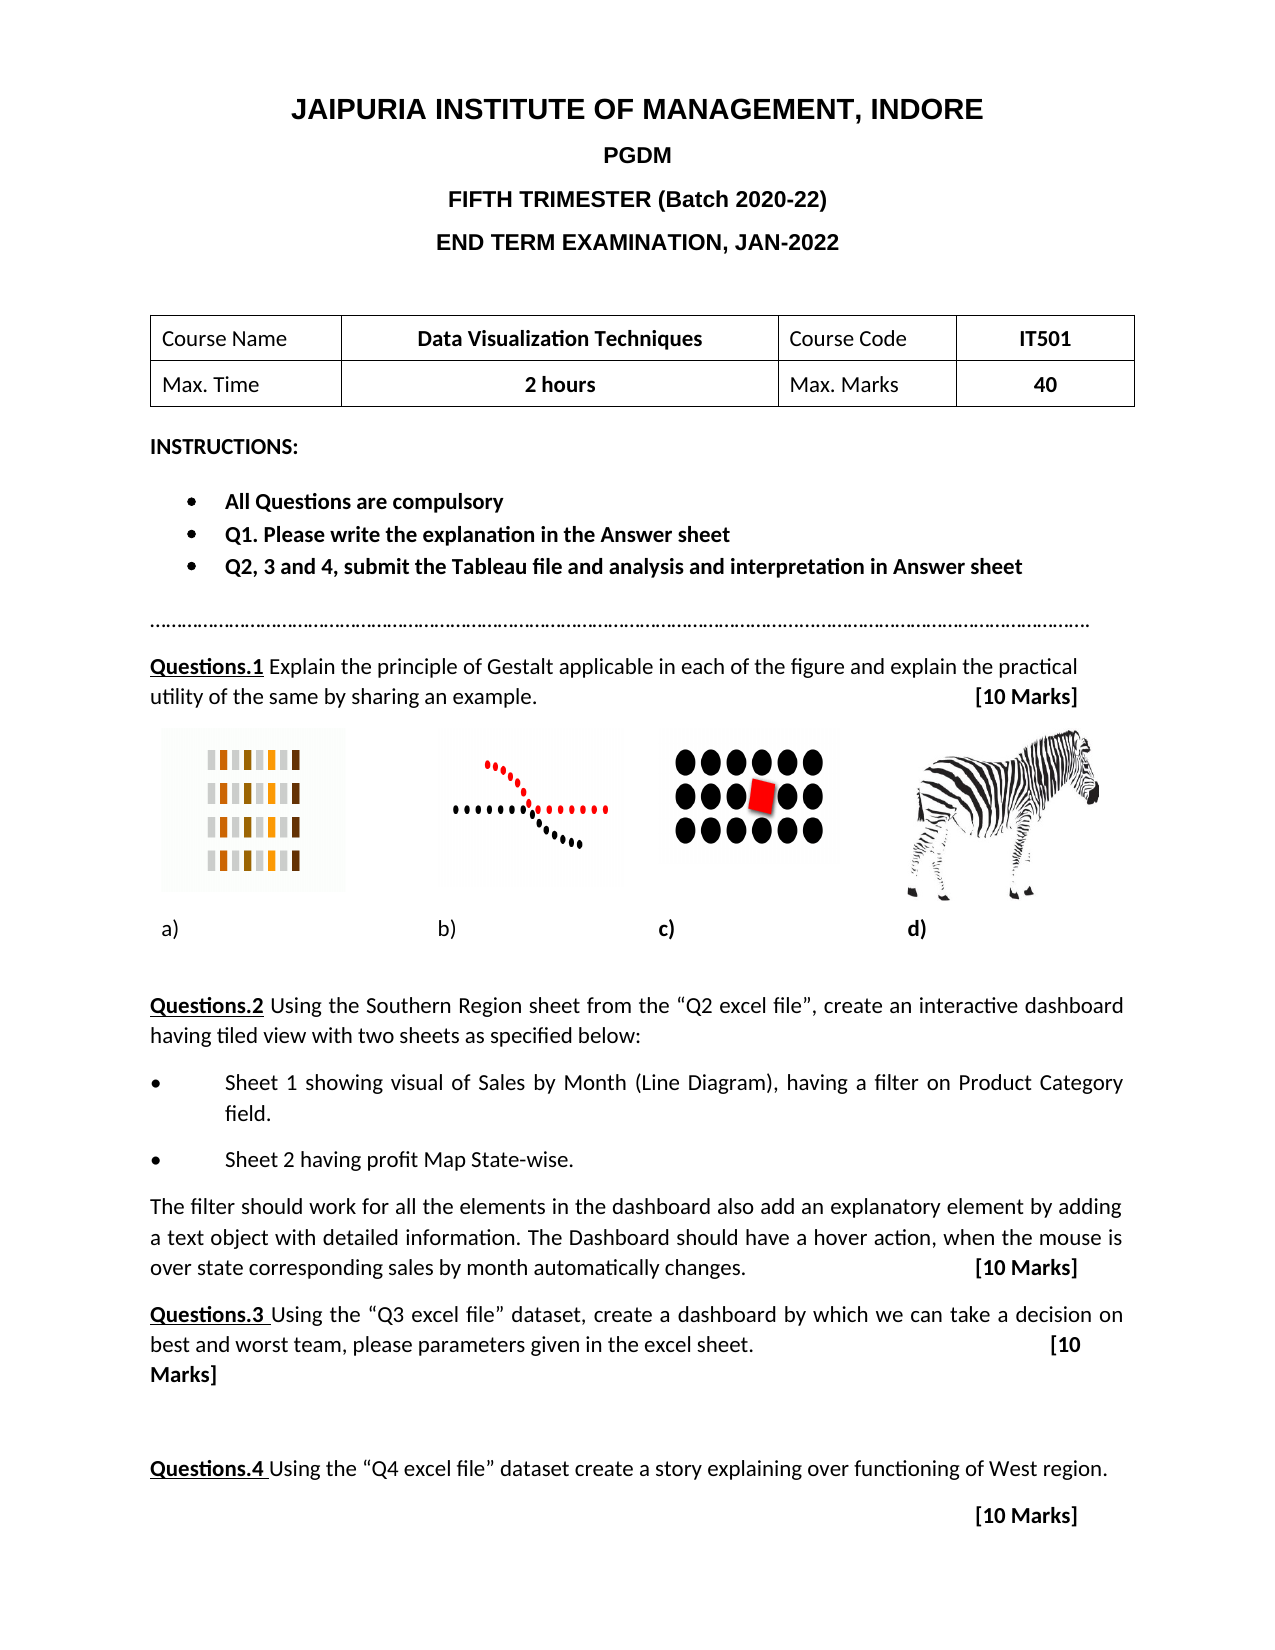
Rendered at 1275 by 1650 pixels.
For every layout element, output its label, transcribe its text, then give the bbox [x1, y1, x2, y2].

text • Sheet 1 showing visual of Sales by Month (Line Diagram), having a filter on Product Category field. [150, 1068, 1125, 1127]
table_header [896, 729, 1183, 914]
table_header [647, 729, 896, 914]
table_cell c) [647, 914, 896, 944]
table_header IT501 [957, 316, 1134, 360]
text FIFTH TRIMESTER (Batch 2020-22) [150, 186, 1125, 212]
picture [161, 728, 346, 892]
table_header [426, 729, 647, 914]
table_cell 40 [957, 361, 1134, 406]
table_header Data Visualization Techniques [342, 316, 778, 360]
text Questions.2 Using the Southern Region sheet from the “Q2 excel file”, create an interactive dashboard having tiled view with two sheets as specified below: [150, 991, 1125, 1049]
table_cell Max. Marks [779, 361, 956, 406]
table_header [150, 729, 426, 914]
table_cell a) [150, 914, 426, 944]
table_cell Max. Time [151, 361, 341, 406]
text JAIPURIA INSTITUTE OF MANAGEMENT, INDORE [150, 92, 1125, 126]
table_cell b) [426, 914, 647, 944]
picture [907, 728, 1099, 901]
picture [437, 728, 624, 887]
picture [658, 728, 840, 864]
table_header Course Code [779, 316, 956, 360]
list All Questions are compulsory [187, 487, 1125, 516]
text [10 Marks] [150, 1501, 1125, 1529]
text • Sheet 2 having profit Map State-wise. [150, 1146, 1125, 1173]
text The filter should work for all the elements in the dashboard also add an explanatory element by adding a text object with detailed information. The Dashboard should have a hover action, when the mouse is over state corresponding sales by month automatically changes. [10 Marks] [150, 1192, 1125, 1281]
table_cell 2 hours [342, 361, 778, 406]
list Q1. Please write the explanation in the Answer sheet [187, 520, 1125, 548]
table_header Course Name [151, 316, 341, 360]
table_cell d) [896, 914, 1183, 944]
text Questions.4 Using the “Q4 excel file” dataset create a story explaining over functioning of West region. [150, 1454, 1125, 1482]
text ……………………………………………………………………………………………………………...……………………………………………. [150, 605, 1125, 633]
text INSTRUCTIONS: [150, 432, 1125, 460]
text Questions.1 Explain the principle of Gestalt applicable in each of the figure and explain the practical utility of the same by sharing an example. [10 Marks] [150, 652, 1125, 710]
text PGDM [150, 142, 1125, 169]
text Questions.3 Using the “Q3 excel file” dataset, create a dashboard by which we can take a decision on best and worst team, please parameters given in the excel sheet. [10 Marks] [150, 1300, 1125, 1388]
list Q2, 3 and 4, submit the Tableau file and analysis and interpretation in Answer sheet [187, 552, 1125, 580]
text END TERM EXAMINATION, JAN-2022 [150, 228, 1125, 255]
